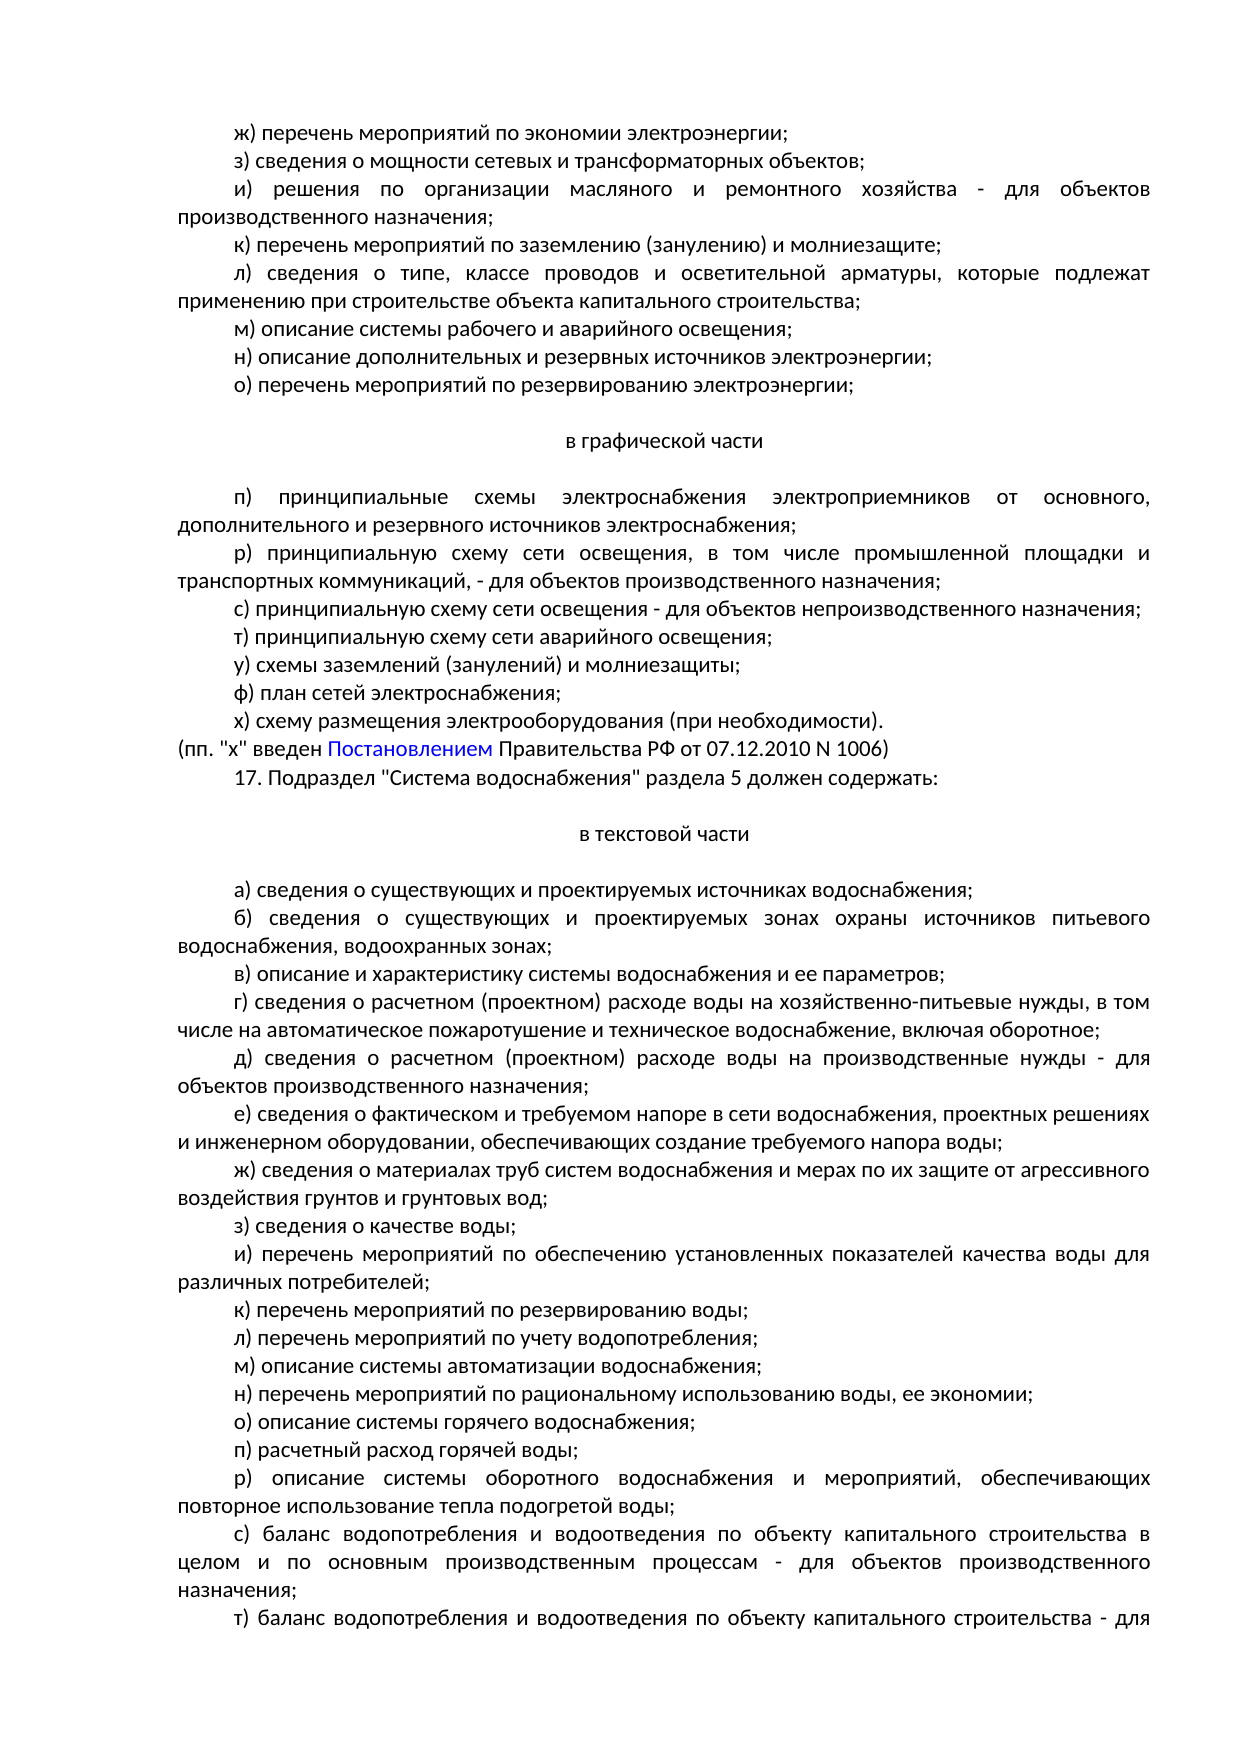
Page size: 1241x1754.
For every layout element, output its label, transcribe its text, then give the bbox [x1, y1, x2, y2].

text г) сведения о расчетном (проектном) расходе воды на хозяйственно-питьевые нужды, в том числе на автоматическое пожаротушение и техническое водоснабжение, включая оборотное; [177, 987, 1152, 1043]
text с) принципиальную схему сети освещения - для объектов непроизводственного назначения; [177, 594, 1152, 622]
text о) перечень мероприятий по резервированию электроэнергии; [177, 370, 1152, 398]
text е) сведения о фактическом и требуемом напоре в сети водоснабжения, проектных решениях и инженерном оборудовании, обеспечивающих создание требуемого напора воды; [177, 1099, 1152, 1155]
text м) описание системы автоматизации водоснабжения; [177, 1351, 1152, 1379]
text л) перечень мероприятий по учету водопотребления; [177, 1323, 1152, 1351]
text п) принципиальные схемы электроснабжения электроприемников от основного, дополнительного и резервного источников электроснабжения; [177, 482, 1152, 538]
text 17. Подраздел "Система водоснабжения" раздела 5 должен содержать: [177, 763, 1152, 791]
text л) сведения о типе, классе проводов и осветительной арматуры, которые подлежат применению при строительстве объекта капитального строительства; [177, 258, 1152, 314]
text б) сведения о существующих и проектируемых зонах охраны источников питьевого водоснабжения, водоохранных зонах; [177, 903, 1152, 959]
text н) описание дополнительных и резервных источников электроэнергии; [177, 342, 1152, 370]
text ф) план сетей электроснабжения; [177, 678, 1152, 707]
text т) принципиальную схему сети аварийного освещения; [177, 622, 1152, 651]
text з) сведения о мощности сетевых и трансформаторных объектов; [177, 146, 1152, 174]
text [177, 1603, 1152, 1631]
text ж) перечень мероприятий по экономии электроэнергии; [177, 118, 1152, 146]
text ж) сведения о материалах труб систем водоснабжения и мерах по их защите от агрессивного воздействия грунтов и грунтовых вод; [177, 1155, 1152, 1211]
text м) описание системы рабочего и аварийного освещения; [177, 314, 1152, 342]
text р) принципиальную схему сети освещения, в том числе промышленной площадки и транспортных коммуникаций, - для объектов производственного назначения; [177, 538, 1152, 594]
text и) перечень мероприятий по обеспечению установленных показателей качества воды для различных потребителей; [177, 1239, 1152, 1295]
text д) сведения о расчетном (проектном) расходе воды на производственные нужды - для объектов производственного назначения; [177, 1043, 1152, 1099]
text в текстовой части [177, 819, 1152, 847]
text с) баланс водопотребления и водоотведения по объекту капитального строительства в целом и по основным производственным процессам - для объектов производственного назначения; [177, 1519, 1152, 1603]
text (пп. "х" введен Постановлением Правительства РФ от 07.12.2010 N 1006) [177, 734, 1152, 763]
text в графической части [177, 426, 1152, 454]
text к) перечень мероприятий по резервированию воды; [177, 1295, 1152, 1323]
text в) описание и характеристику системы водоснабжения и ее параметров; [177, 959, 1152, 987]
text з) сведения о качестве воды; [177, 1211, 1152, 1239]
text а) сведения о существующих и проектируемых источниках водоснабжения; [177, 875, 1152, 903]
text х) схему размещения электрооборудования (при необходимости). [177, 707, 1152, 734]
text н) перечень мероприятий по рациональному использованию воды, ее экономии; [177, 1379, 1152, 1407]
text п) расчетный расход горячей воды; [177, 1435, 1152, 1463]
text о) описание системы горячего водоснабжения; [177, 1407, 1152, 1435]
text р) описание системы оборотного водоснабжения и мероприятий, обеспечивающих повторное использование тепла подогретой воды; [177, 1463, 1152, 1519]
text к) перечень мероприятий по заземлению (занулению) и молниезащите; [177, 230, 1152, 258]
text у) схемы заземлений (занулений) и молниезащиты; [177, 651, 1152, 678]
text и) решения по организации масляного и ремонтного хозяйства - для объектов производственного назначения; [177, 174, 1152, 230]
